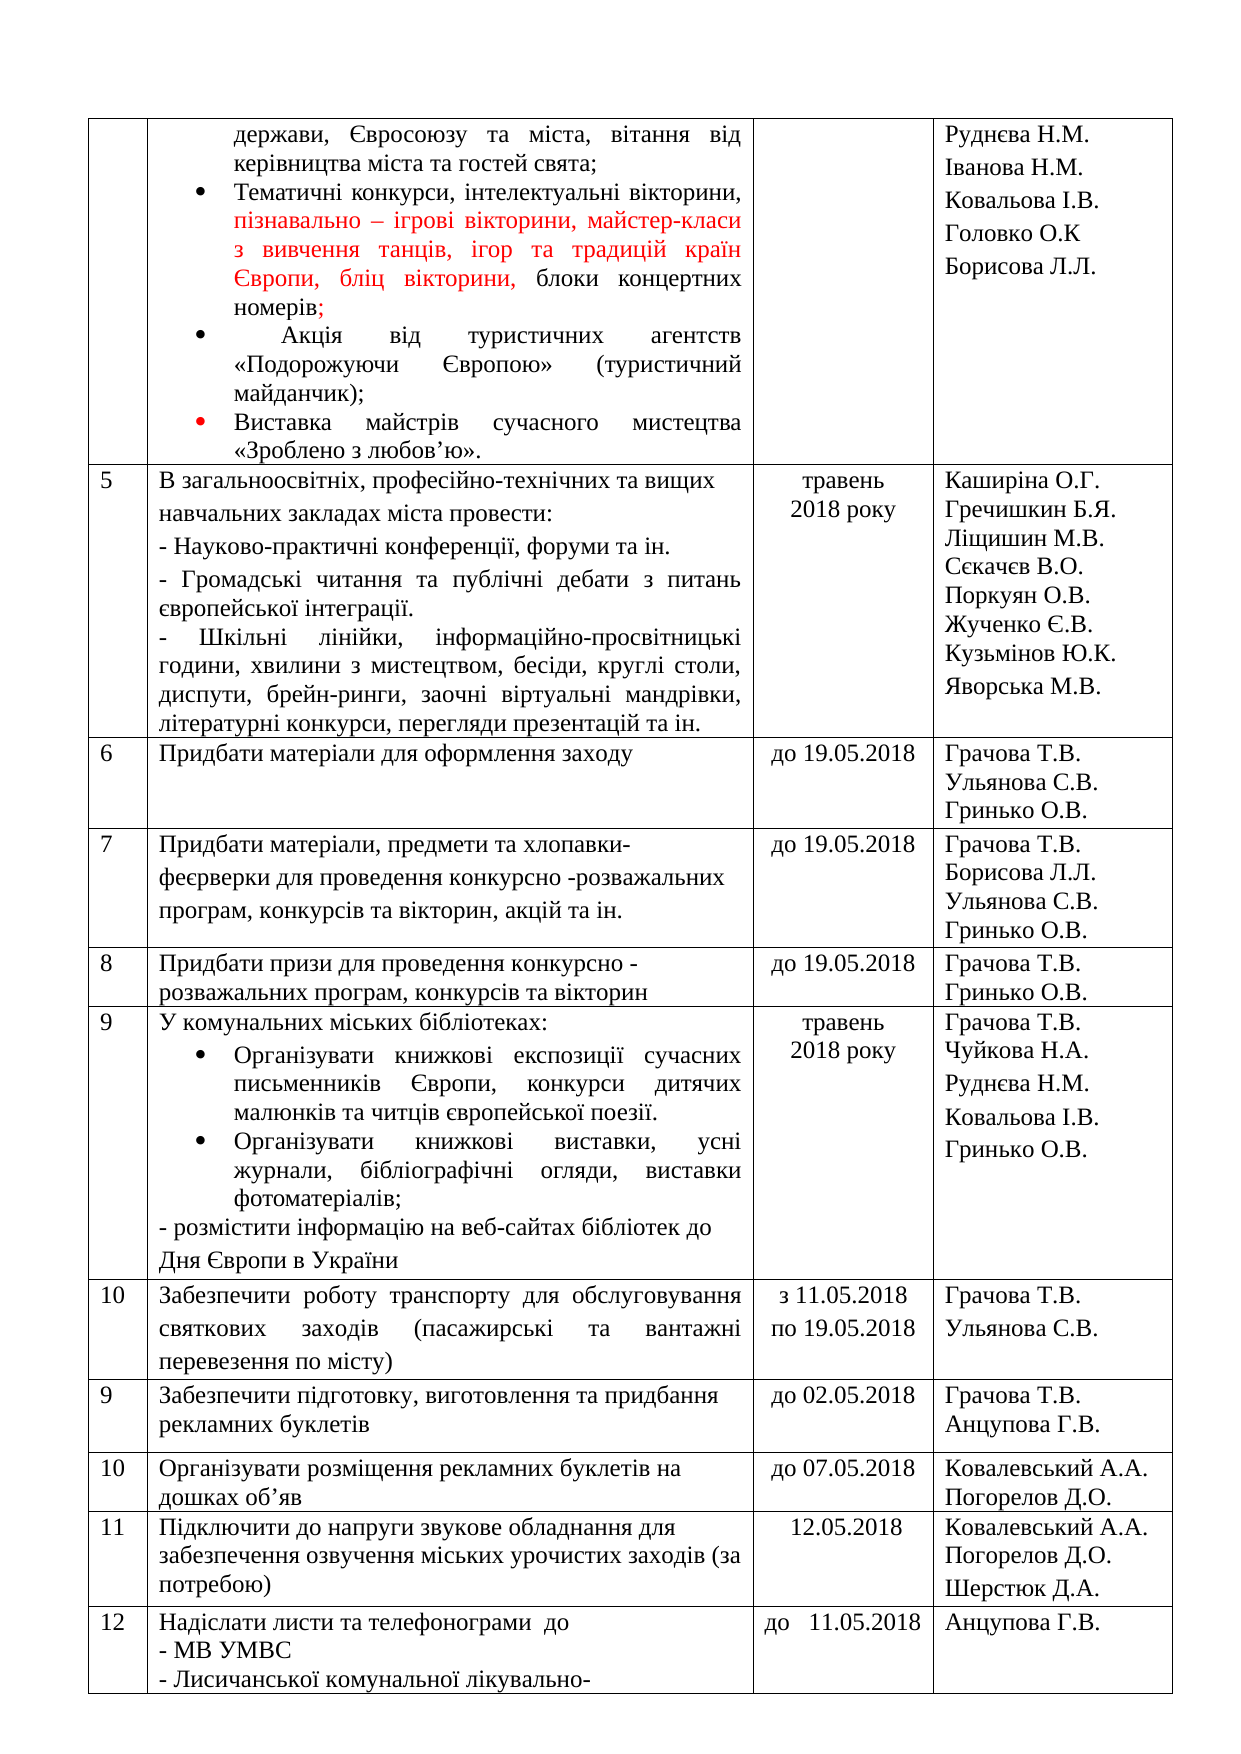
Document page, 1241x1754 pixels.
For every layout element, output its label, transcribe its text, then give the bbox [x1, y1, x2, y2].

table_cell Забезпечити роботу транспорту для обслуговування святкових заходів (пасажирські та вантажні перевезення по місту) [148, 1280, 753, 1379]
table_cell 8 [89, 948, 147, 1006]
table_cell Грачова Т.В. Гринько О.В. [934, 948, 1172, 1006]
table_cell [148, 119, 753, 464]
table_cell Організувати розміщення рекламних буклетів на дошках об’яв [148, 1453, 753, 1511]
table_cell Грачова Т.В. Ульянова С.В. [934, 1280, 1172, 1379]
table_cell 4 [89, 119, 147, 464]
table_cell до 07.05.2018 [754, 1453, 933, 1511]
table_cell Ковалевський А.А. Погорелов Д.О. [934, 1453, 1172, 1511]
table_cell до 19.05.2018 [754, 948, 933, 1006]
table_cell Придбати призи для проведення конкурсно -розважальних програм, конкурсів та вікторин [148, 948, 753, 1006]
table_cell до 02.05.2018 [754, 1380, 933, 1452]
table_cell Грачова Т.В. Борисова Л.Л. Ульянова С.В. Гринько О.В. [934, 829, 1172, 947]
table_cell Грачова Т.В. Чуйкова Н.А. Руднєва Н.М. Ковальова І.В. Гринько О.В. [934, 1007, 1172, 1279]
table_cell до 11.05.2018 [754, 1607, 933, 1693]
table_cell Ковалевський А.А. Погорелов Д.О. Шерстюк Д.А. [934, 1512, 1172, 1606]
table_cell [934, 119, 1172, 464]
table_cell 12.05.2018 [754, 1512, 933, 1606]
table_cell 9 [89, 1007, 147, 1279]
table_cell 12 [89, 1607, 147, 1693]
table_cell В загальноосвітніх, професійно-технічних та вищих навчальних закладах міста провести: - Науково-практичні конференції, форуми та ін. - Громадські читання та публічні дебати з питань європейської інтеграції. - Шкільні лінійки, інформаційно-просвітницькі години, хвилини з мистецтвом, бесіди, круглі столи, диспути, брейн-ринги, заочні віртуальні мандрівки, літературні конкурси, перегляди презентацій та ін. [148, 465, 753, 737]
table_cell до 19.05.2018 [754, 738, 933, 828]
table_cell Грачова Т.В. Ульянова С.В. Гринько О.В. [934, 738, 1172, 828]
table_cell 10 [89, 1280, 147, 1379]
table_cell Придбати матеріали для оформлення заходу [148, 738, 753, 828]
table_cell 9 [89, 1380, 147, 1452]
table_cell Придбати матеріали, предмети та хлопавки-феєрверки для проведення конкурсно -розважальних програм, конкурсів та вікторин, акцій та ін. [148, 829, 753, 947]
table_cell 10 [89, 1453, 147, 1511]
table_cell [754, 119, 933, 464]
table_cell 7 [89, 829, 147, 947]
table_cell травень 2018 року [754, 465, 933, 737]
table_cell Грачова Т.В. Анцупова Г.В. [934, 1380, 1172, 1452]
table_cell 6 [89, 738, 147, 828]
table_cell з 11.05.2018 по 19.05.2018 [754, 1280, 933, 1379]
table_cell Підключити до напруги звукове обладнання для забезпечення озвучення міських урочистих заходів (за потребою) [148, 1512, 753, 1606]
table_cell 11 [89, 1512, 147, 1606]
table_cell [148, 1607, 753, 1693]
table_cell до 19.05.2018 [754, 829, 933, 947]
table_cell травень 2018 року [754, 1007, 933, 1279]
table_cell У комунальних міських бібліотеках: Організувати книжкові експозиції сучасних письменників Європи, конкурси дитячих малюнків та читців європейської поезії. Організувати книжкові виставки, усні журнали, бібліографічні огляди, виставки фотоматеріалів; - розмістити інформацію на веб-сайтах бібліотек до Дня Європи в України [148, 1007, 753, 1279]
table_cell 5 [89, 465, 147, 737]
table_cell Каширіна О.Г. Гречишкин Б.Я. Ліщишин М.В. Сєкачєв В.О. Поркуян О.В. Жученко Є.В. Кузьмінов Ю.К. Яворська М.В. [934, 465, 1172, 737]
table_cell Забезпечити підготовку, виготовлення та придбання рекламних буклетів [148, 1380, 753, 1452]
table_cell Анцупова Г.В. [934, 1607, 1172, 1693]
